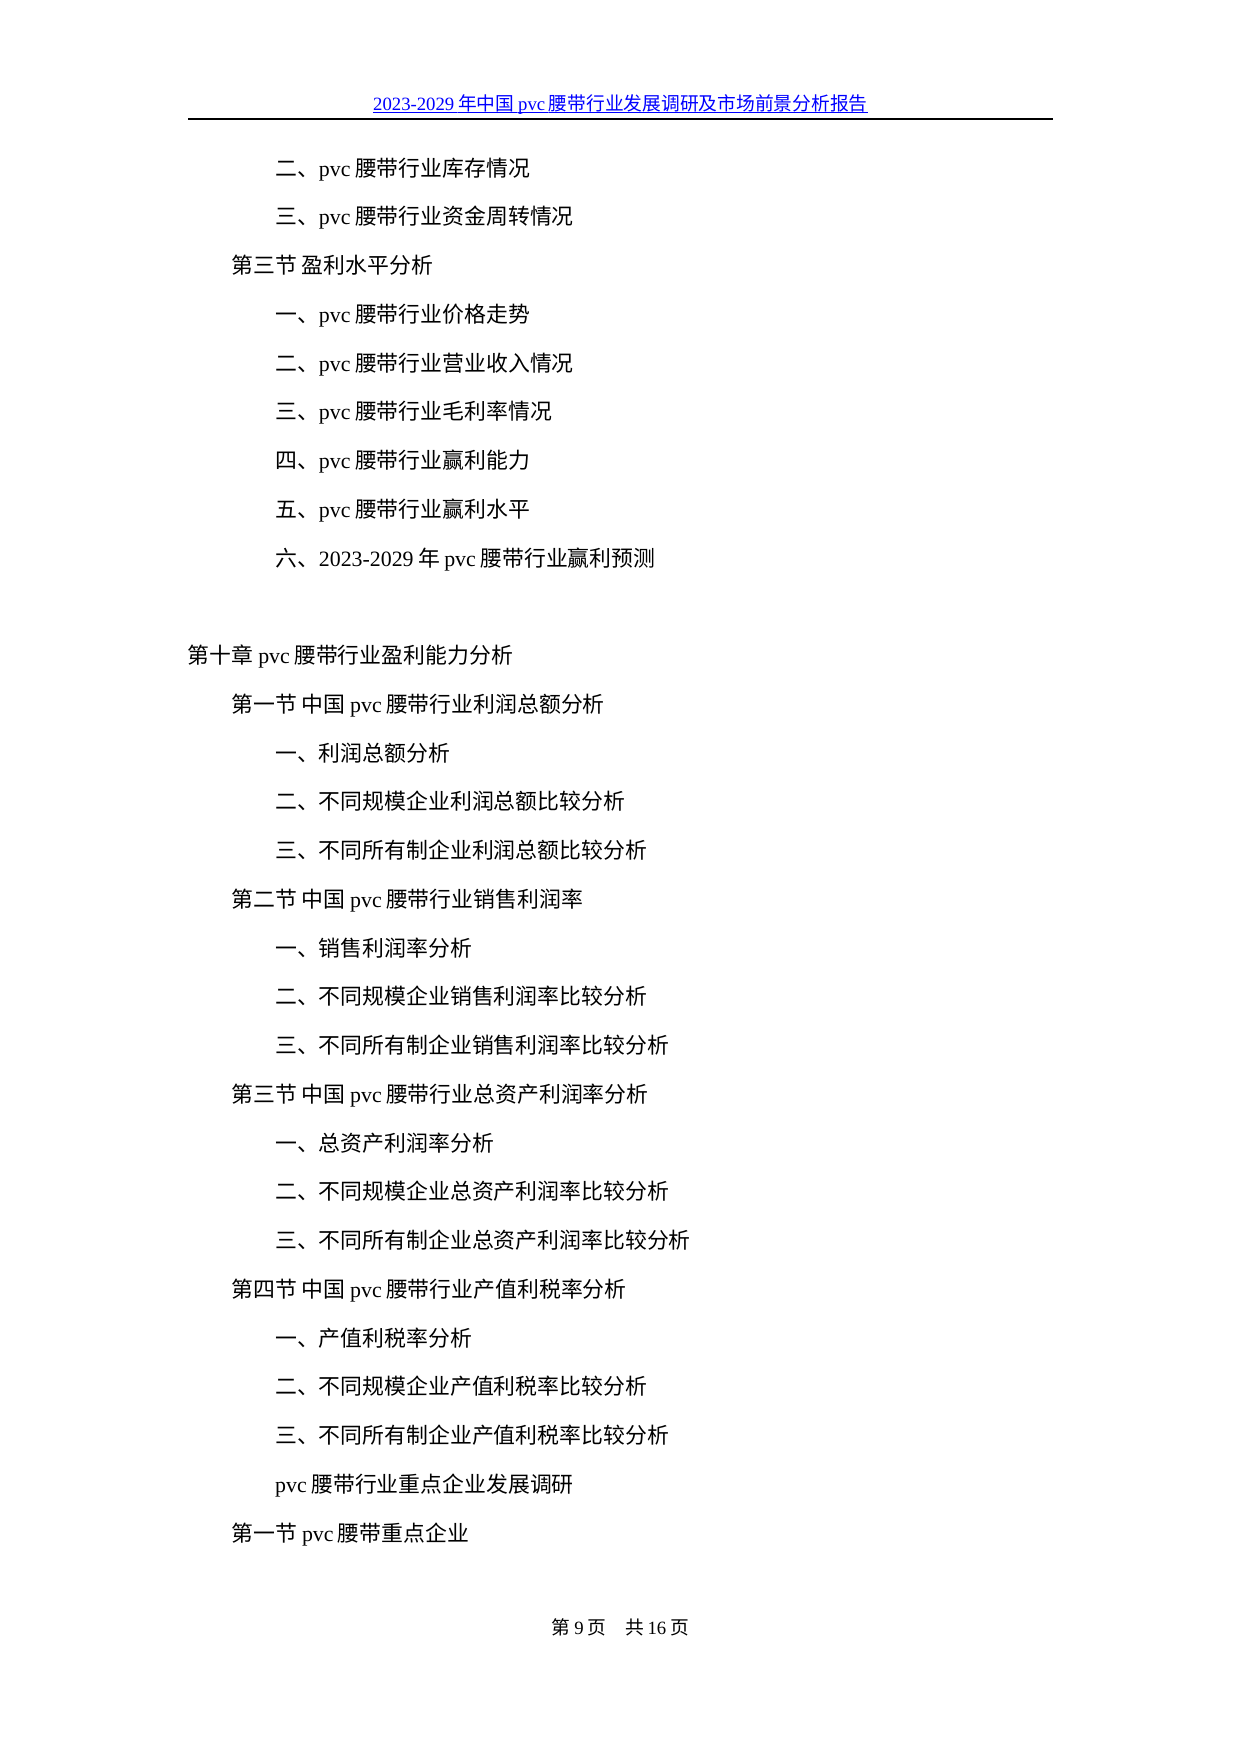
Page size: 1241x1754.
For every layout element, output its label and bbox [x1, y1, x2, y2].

text [187, 150, 1053, 1548]
